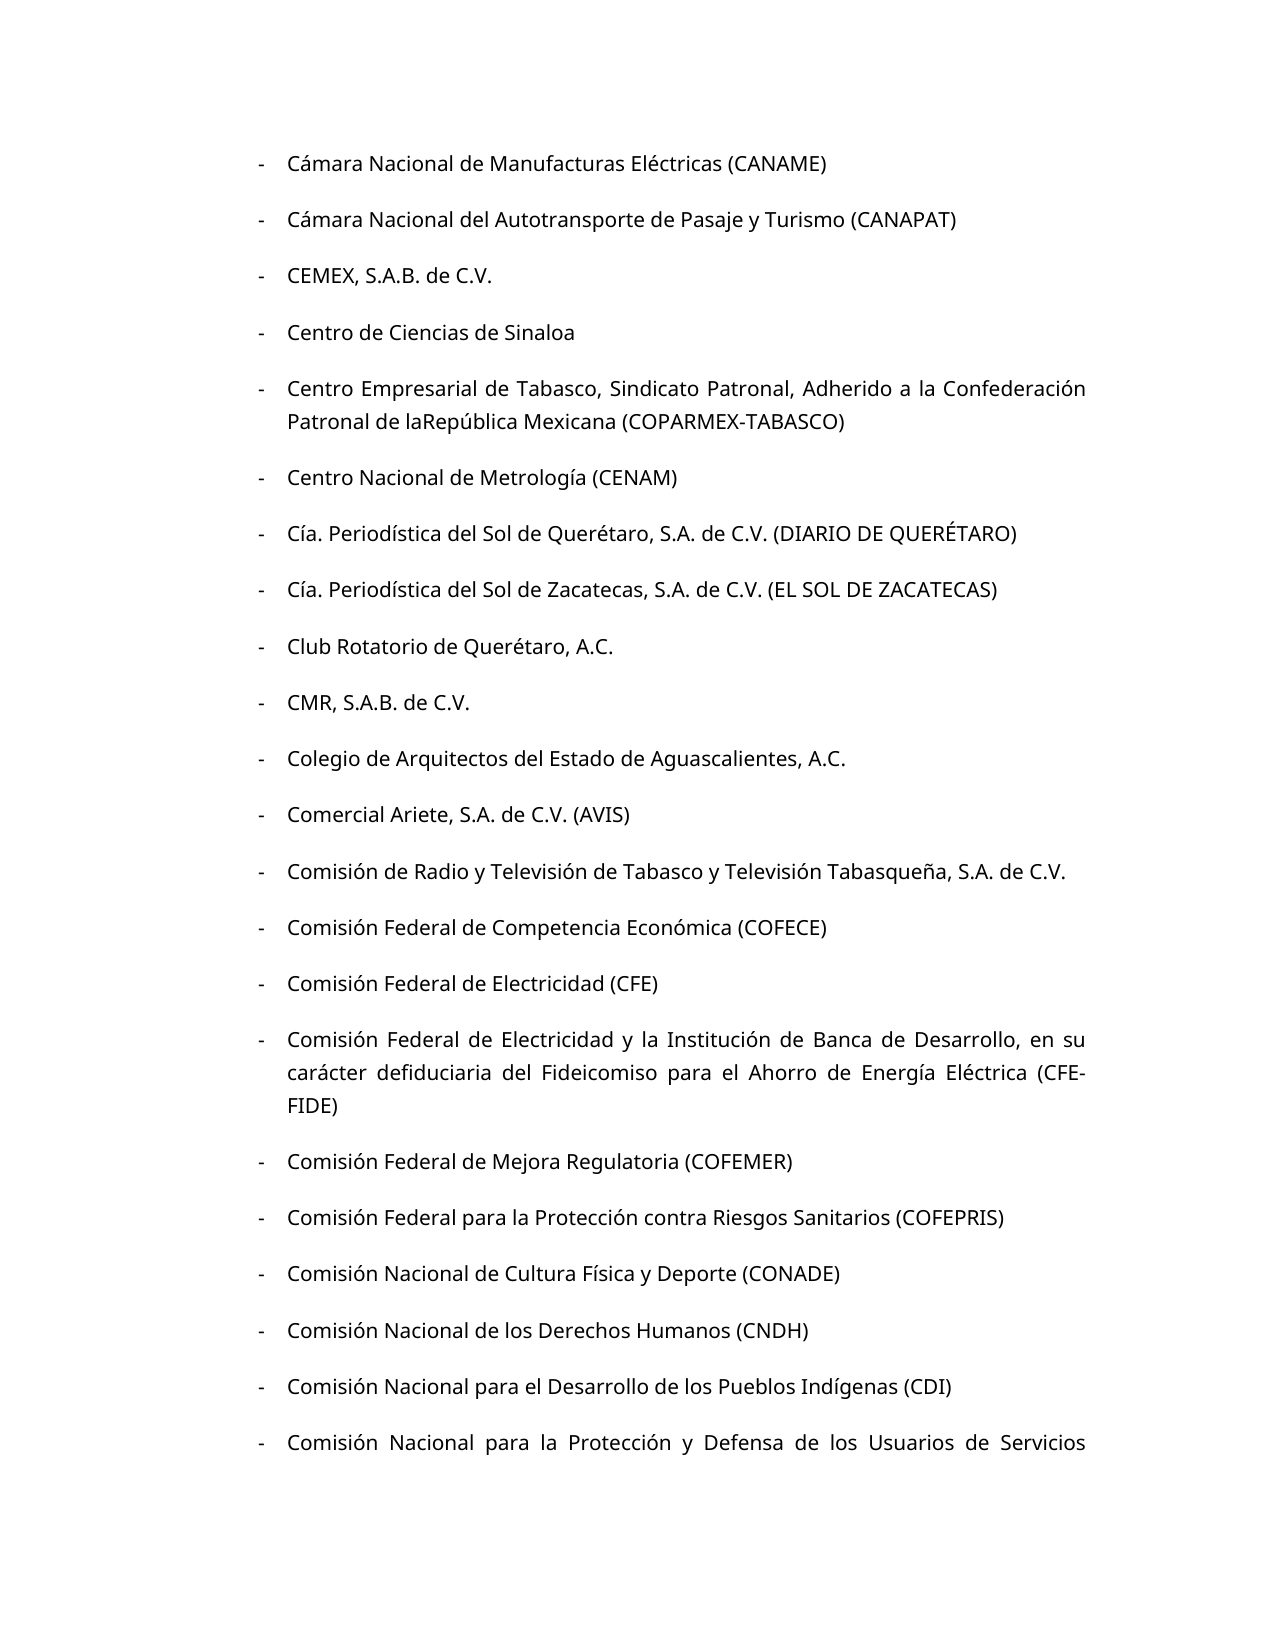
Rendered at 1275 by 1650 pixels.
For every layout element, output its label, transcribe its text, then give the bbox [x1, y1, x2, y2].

table_cell - [251, 630, 279, 686]
table_cell - [251, 316, 279, 373]
table_cell Club Rotatorio de Querétaro, A.C. [280, 630, 1094, 686]
table_cell Cía. Periodística del Sol de Querétaro, S.A. de C.V. (DIARIO DE QUERÉTARO) [280, 518, 1094, 574]
table_cell - [251, 1370, 279, 1427]
table_cell Centro Empresarial de Tabasco, Sindicato Patronal, Adherido a la Confederación Patronal de laRepública Mexicana (COPARMEX-TABASCO) [280, 373, 1094, 461]
table_cell Comisión Federal para la Protección contra Riesgos Sanitarios (COFEPRIS) [280, 1202, 1094, 1258]
table_cell - [251, 855, 279, 911]
table_cell Comisión Nacional de los Derechos Humanos (CNDH) [280, 1314, 1094, 1370]
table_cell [280, 1427, 1094, 1483]
table_cell - [251, 373, 279, 461]
table_cell - [251, 518, 279, 574]
table_cell Comisión de Radio y Televisión de Tabasco y Televisión Tabasqueña, S.A. de C.V. [280, 855, 1094, 911]
table_cell - [251, 1202, 279, 1258]
table_cell - [251, 1314, 279, 1370]
table_cell - [251, 574, 279, 630]
table_cell Comisión Federal de Mejora Regulatoria (COFEMER) [280, 1145, 1094, 1202]
table_cell Cía. Periodística del Sol de Zacatecas, S.A. de C.V. (EL SOL DE ZACATECAS) [280, 574, 1094, 630]
table_cell - [251, 743, 279, 799]
table_header - [251, 1258, 279, 1314]
table_cell Comisión Nacional para el Desarrollo de los Pueblos Indígenas (CDI) [280, 1370, 1094, 1427]
table_cell Comisión Federal de Competencia Económica (COFECE) [280, 911, 1094, 968]
table_cell Centro de Ciencias de Sinaloa [280, 316, 1094, 373]
table_cell - [251, 1024, 279, 1145]
table_cell - [251, 799, 279, 855]
table_cell Cámara Nacional del Autotransporte de Pasaje y Turismo (CANAPAT) [280, 204, 1094, 260]
table_cell - [251, 204, 279, 260]
table_cell - [251, 461, 279, 518]
table_cell CMR, S.A.B. de C.V. [280, 686, 1094, 743]
table_cell - [251, 686, 279, 743]
table_cell - [251, 968, 279, 1024]
table_cell Colegio de Arquitectos del Estado de Aguascalientes, A.C. [280, 743, 1094, 799]
table_cell - [251, 1427, 279, 1483]
table_cell - [251, 911, 279, 968]
table_cell - [251, 1145, 279, 1202]
table_cell CEMEX, S.A.B. de C.V. [280, 260, 1094, 316]
table_cell Comisión Federal de Electricidad (CFE) [280, 968, 1094, 1024]
table_cell Comercial Ariete, S.A. de C.V. (AVIS) [280, 799, 1094, 855]
table_cell Comisión Federal de Electricidad y la Institución de Banca de Desarrollo, en su carácter defiduciaria del Fideicomiso para el Ahorro de Energía Eléctrica (CFE-FIDE) [280, 1024, 1094, 1145]
table_cell Centro Nacional de Metrología (CENAM) [280, 461, 1094, 518]
table_cell - [251, 260, 279, 316]
table_cell - [251, 148, 279, 204]
table_cell Cámara Nacional de Manufacturas Eléctricas (CANAME) [280, 148, 1094, 204]
table_header Comisión Nacional de Cultura Física y Deporte (CONADE) [280, 1258, 1094, 1314]
